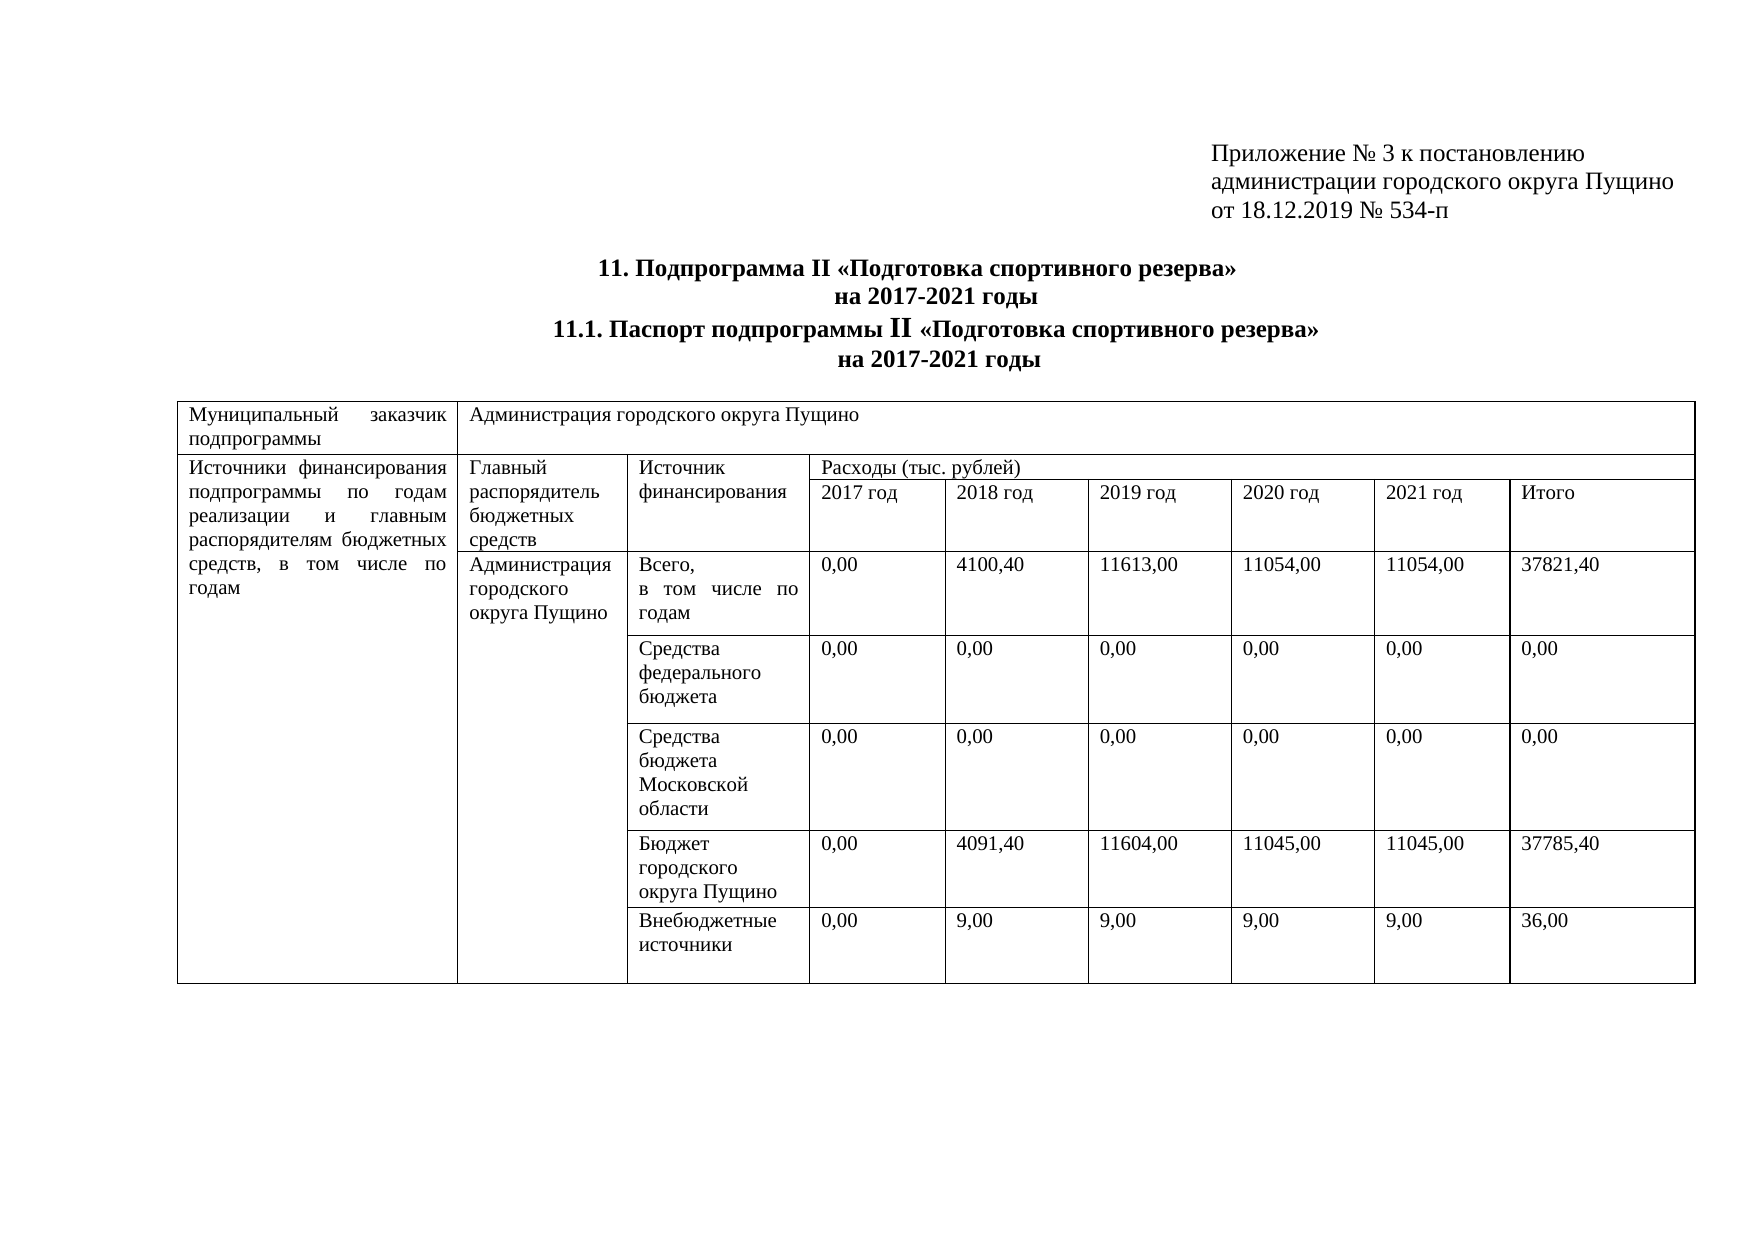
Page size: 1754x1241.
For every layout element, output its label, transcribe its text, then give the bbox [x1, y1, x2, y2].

text на 2017-2021 годы [177, 344, 1695, 372]
table_cell 11604,00 [1089, 831, 1231, 907]
table_cell 9,00 [1375, 908, 1509, 983]
table_header Администрация городского округа Пущино [458, 402, 1694, 454]
table_cell 0,00 [810, 831, 945, 907]
table_cell 9,00 [1232, 908, 1374, 983]
table_cell 0,00 [1375, 724, 1509, 830]
table_cell 2021 год [1375, 480, 1509, 551]
text администрации городского округа Пущино [177, 166, 1695, 195]
table_cell Внебюджетные источники [628, 908, 809, 983]
table_cell Итого [1511, 480, 1694, 551]
text Приложение № 3 к постановлению [177, 138, 1695, 166]
table_cell 0,00 [946, 724, 1088, 830]
list Подпрограмма II «Подготовка спортивного резерва» [140, 253, 1695, 281]
table_cell 37821,40 [1511, 552, 1694, 635]
table_cell Бюджет городского округа Пущино [628, 831, 809, 907]
table_cell 0,00 [810, 908, 945, 983]
table_cell 0,00 [1089, 636, 1231, 722]
table_cell Средства федерального бюджета [628, 636, 809, 722]
table_cell Всего, в том числе по годам [628, 552, 809, 635]
table_cell 11054,00 [1375, 552, 1509, 635]
text на 2017-2021 годы [177, 281, 1695, 310]
table_cell 0,00 [810, 724, 945, 830]
text 11.1. Паспорт подпрограммы II «Подготовка спортивного резерва» [177, 310, 1695, 344]
table_cell 4091,40 [946, 831, 1088, 907]
table_cell 11045,00 [1232, 831, 1374, 907]
table_header Муниципальный заказчик подпрограммы [178, 402, 457, 454]
table_cell 0,00 [1232, 724, 1374, 830]
table_cell 0,00 [810, 636, 945, 722]
table_cell 4100,40 [946, 552, 1088, 635]
table_cell 9,00 [946, 908, 1088, 983]
table_cell 2020 год [1232, 480, 1374, 551]
table_cell 11613,00 [1089, 552, 1231, 635]
table_cell Источник финансирования [628, 455, 809, 551]
table_cell 0,00 [1089, 724, 1231, 830]
table_cell Источники финансирования подпрограммы по годам реализации и главным распорядителям бюджетных средств, в том числе по годам [178, 455, 457, 983]
table_cell Главный распорядитель бюджетных средств [458, 455, 627, 551]
table_cell 0,00 [946, 636, 1088, 722]
table_cell 2018 год [946, 480, 1088, 551]
table_cell Средства бюджета Московской области [628, 724, 809, 830]
table_cell 37785,40 [1511, 831, 1694, 907]
table_cell 0,00 [1511, 724, 1694, 830]
text от 18.12.2019 № 534-п [1211, 195, 1695, 224]
table_cell 9,00 [1089, 908, 1231, 983]
table_cell 0,00 [1511, 636, 1694, 722]
table_cell Расходы (тыс. рублей) [810, 455, 1694, 479]
table_cell 36,00 [1511, 908, 1694, 983]
table_cell Администрация городского округа Пущино [458, 552, 627, 983]
table_cell 0,00 [810, 552, 945, 635]
table_cell 11054,00 [1232, 552, 1374, 635]
table_cell 2019 год [1089, 480, 1231, 551]
table_cell 2017 год [810, 480, 945, 551]
table_cell 0,00 [1232, 636, 1374, 722]
table_cell 11045,00 [1375, 831, 1509, 907]
table_cell 0,00 [1375, 636, 1509, 722]
